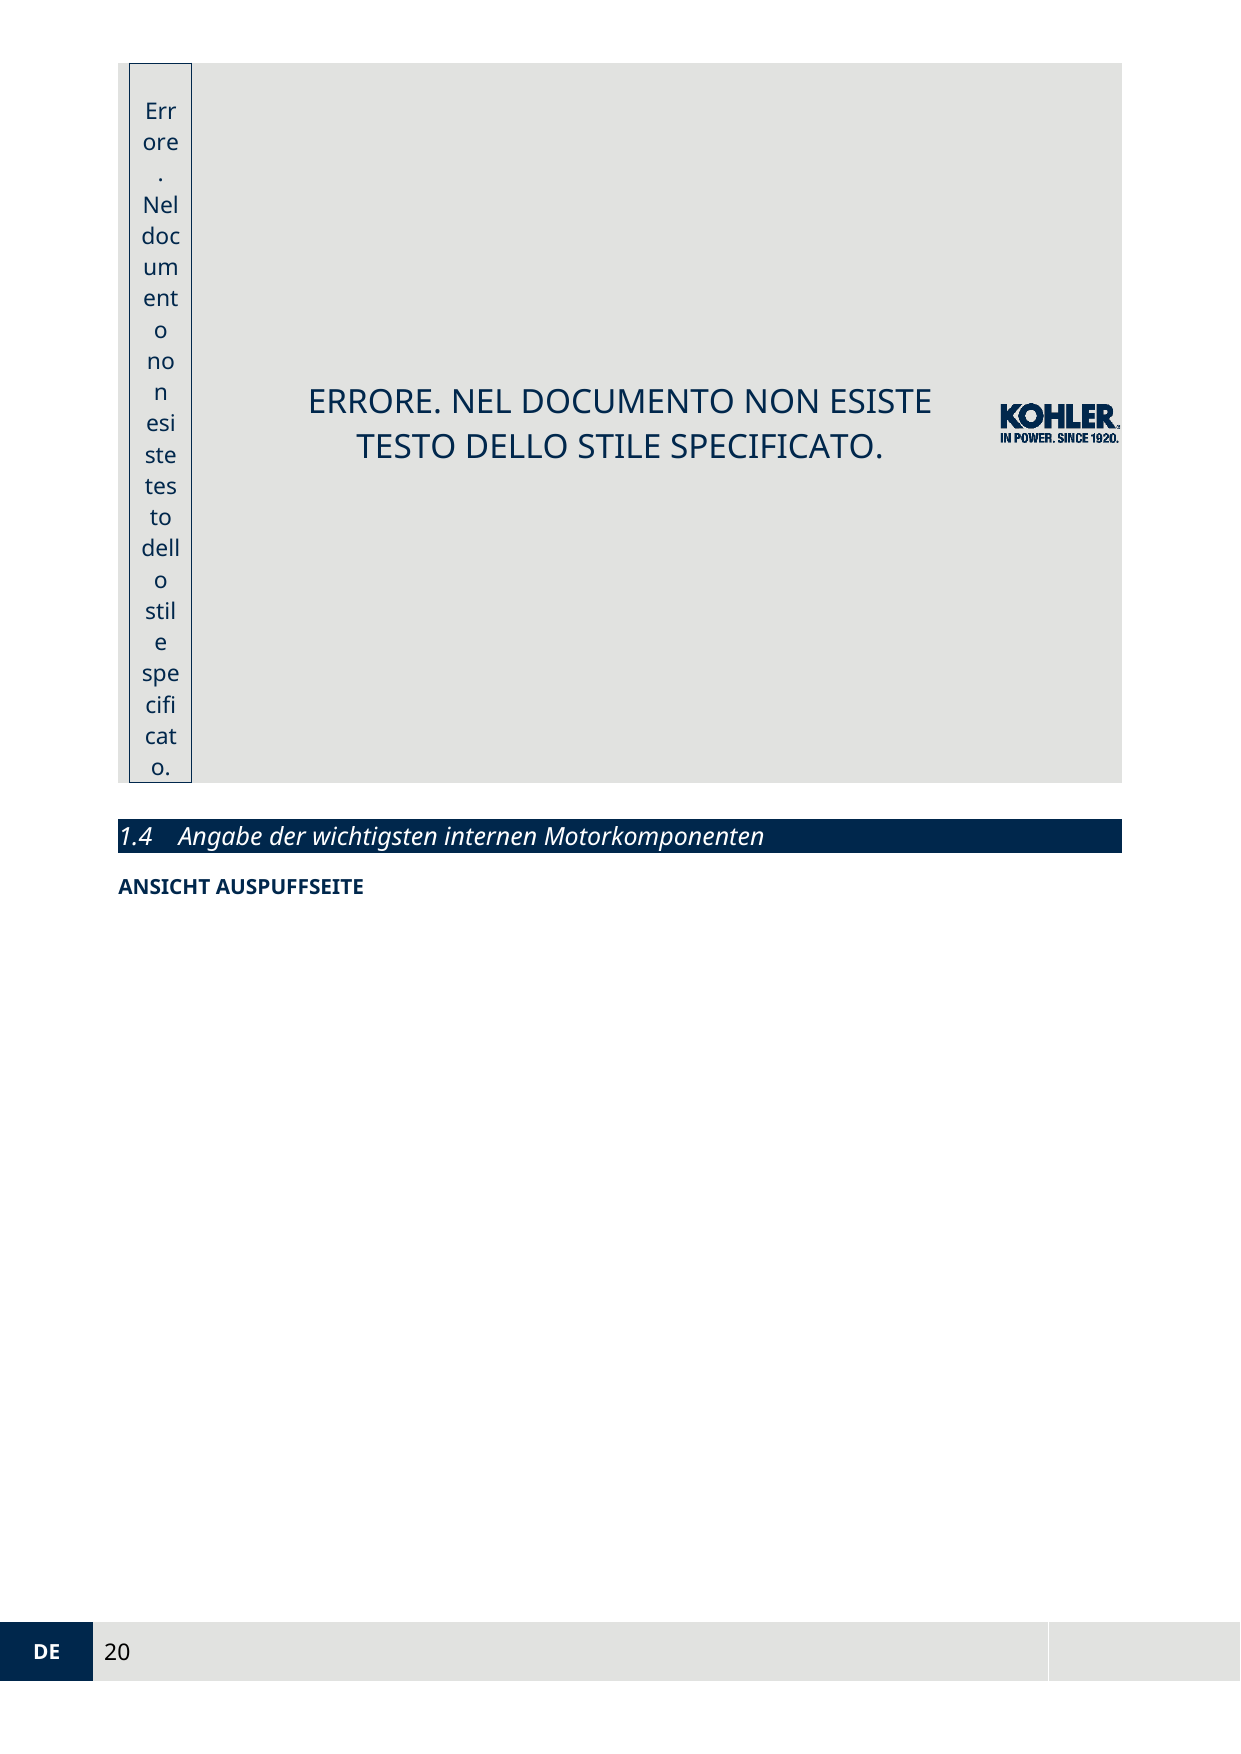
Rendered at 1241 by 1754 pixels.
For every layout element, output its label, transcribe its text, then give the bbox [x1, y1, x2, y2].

subtitle Angabe der wichtigsten internen Motorkomponenten [118, 819, 1122, 853]
picture [1000, 403, 1121, 443]
text ANSICHT AUSPUFFSEITE [118, 872, 1122, 901]
